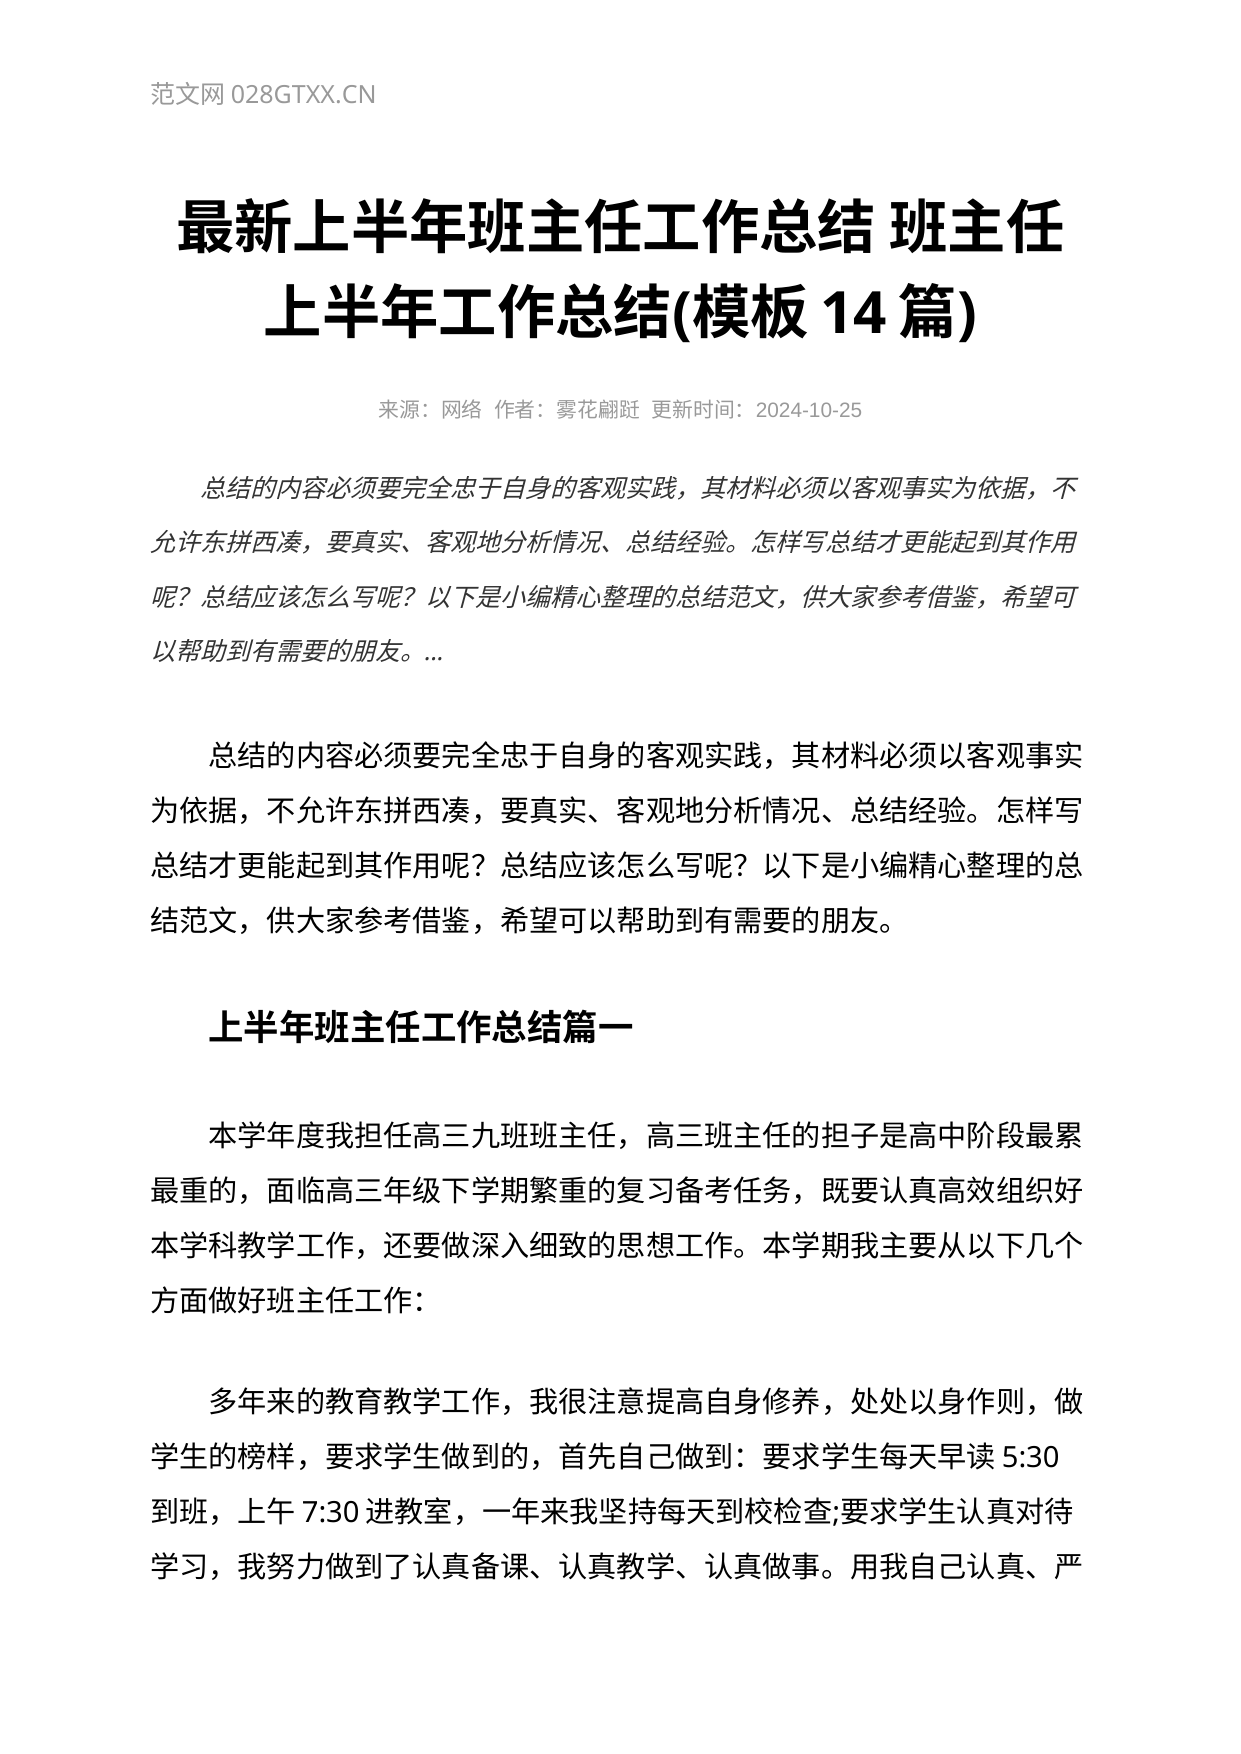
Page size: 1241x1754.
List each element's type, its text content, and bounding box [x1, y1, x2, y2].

text 本学年度我担任高三九班班主任，高三班主任的担子是高中阶段最累最重的，面临高三年级下学期繁重的复习备考任务，既要认真高效组织好本学科教学工作，还要做深入细致的思想工作。本学期我主要从以下几个方面做好班主任工作： [150, 1112, 1090, 1319]
subtitle 最新上半年班主任工作总结 班主任上半年工作总结(模板14篇) [150, 181, 1090, 351]
text 总结的内容必须要完全忠于自身的客观实践，其材料必须以客观事实为依据，不允许东拼西凑，要真实、客观地分析情况、总结经验。怎样写总结才更能起到其作用呢？总结应该怎么写呢？以下是小编精心整理的总结范文，供大家参考借鉴，希望可以帮助到有需要的朋友。... [150, 468, 1090, 668]
text 上半年班主任工作总结篇一 [150, 999, 1090, 1050]
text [150, 1379, 1090, 1586]
text 来源：网络 作者：雾花翩跹 更新时间：2024-10-25 [150, 397, 1090, 421]
text 总结的内容必须要完全忠于自身的客观实践，其材料必须以客观事实为依据，不允许东拼西凑，要真实、客观地分析情况、总结经验。怎样写总结才更能起到其作用呢？总结应该怎么写呢？以下是小编精心整理的总结范文，供大家参考借鉴，希望可以帮助到有需要的朋友。 [150, 733, 1090, 939]
